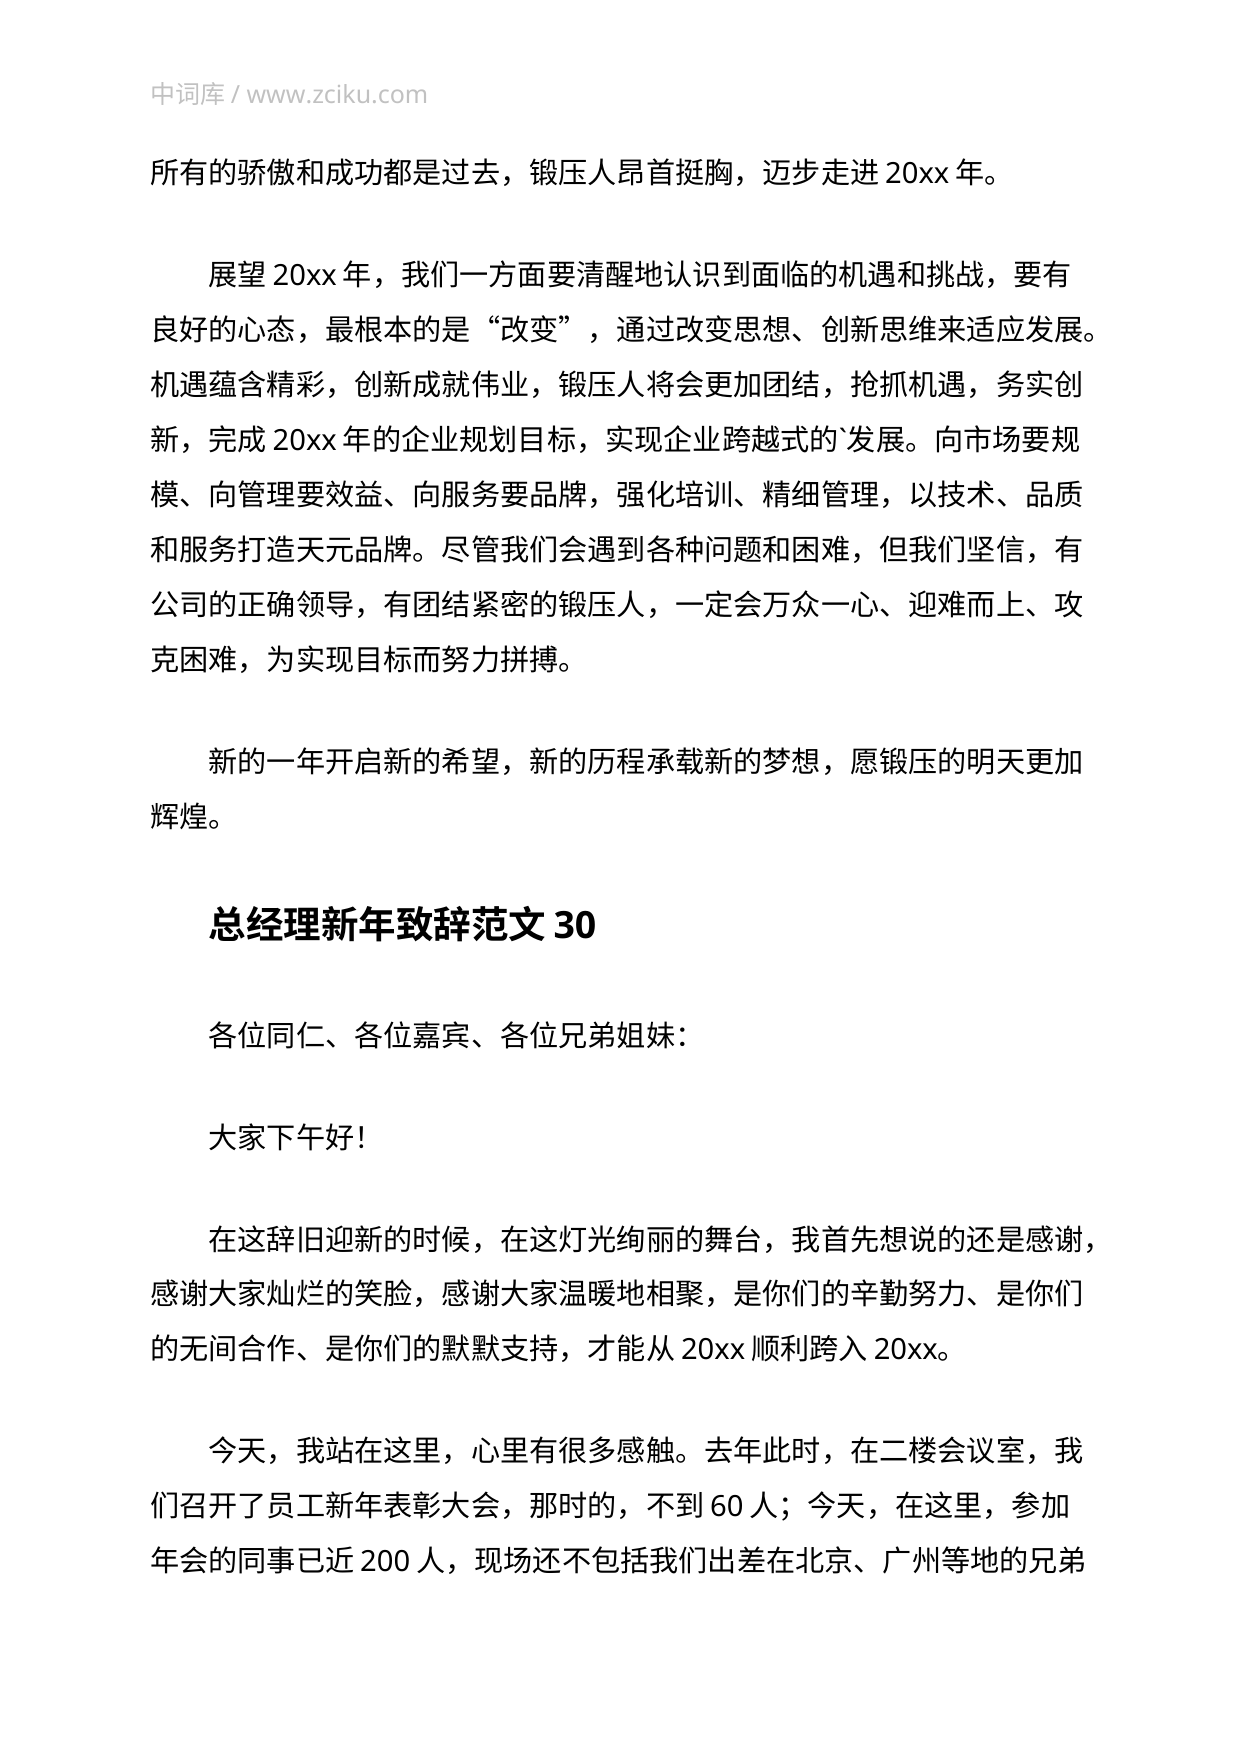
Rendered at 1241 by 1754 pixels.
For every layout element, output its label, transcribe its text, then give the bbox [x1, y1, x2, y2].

text 展望20xx年，我们一方面要清醒地认识到面临的机遇和挑战，要有良好的心态，最根本的是“改变”，通过改变思想、创新思维来适应发展。机遇蕴含精彩，创新成就伟业，锻压人将会更加团结，抢抓机遇，务实创新，完成20xx年的企业规划目标，实现企业跨越式的`发展。向市场要规模、向管理要效益、向服务要品牌，强化培训、精细管理，以技术、品质和服务打造天元品牌。尽管我们会遇到各种问题和困难，但我们坚信，有公司的正确领导，有团结紧密的锻压人，一定会万众一心、迎难而上、攻克困难，为实现目标而努力拼搏。 [150, 252, 1090, 679]
text 大家下午好！ [150, 1114, 1090, 1157]
text 新的一年开启新的希望，新的历程承载新的梦想，愿锻压的明天更加辉煌。 [150, 738, 1090, 835]
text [150, 150, 1090, 192]
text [150, 1428, 1090, 1580]
text 各位同仁、各位嘉宾、各位兄弟姐妹： [150, 1012, 1090, 1055]
text 在这辞旧迎新的时候，在这灯光绚丽的舞台，我首先想说的还是感谢，感谢大家灿烂的笑脸，感谢大家温暖地相聚，是你们的辛勤努力、是你们的无间合作、是你们的默默支持，才能从20xx顺利跨入20xx。 [150, 1216, 1090, 1368]
text 总经理新年致辞范文30 [150, 895, 1090, 949]
